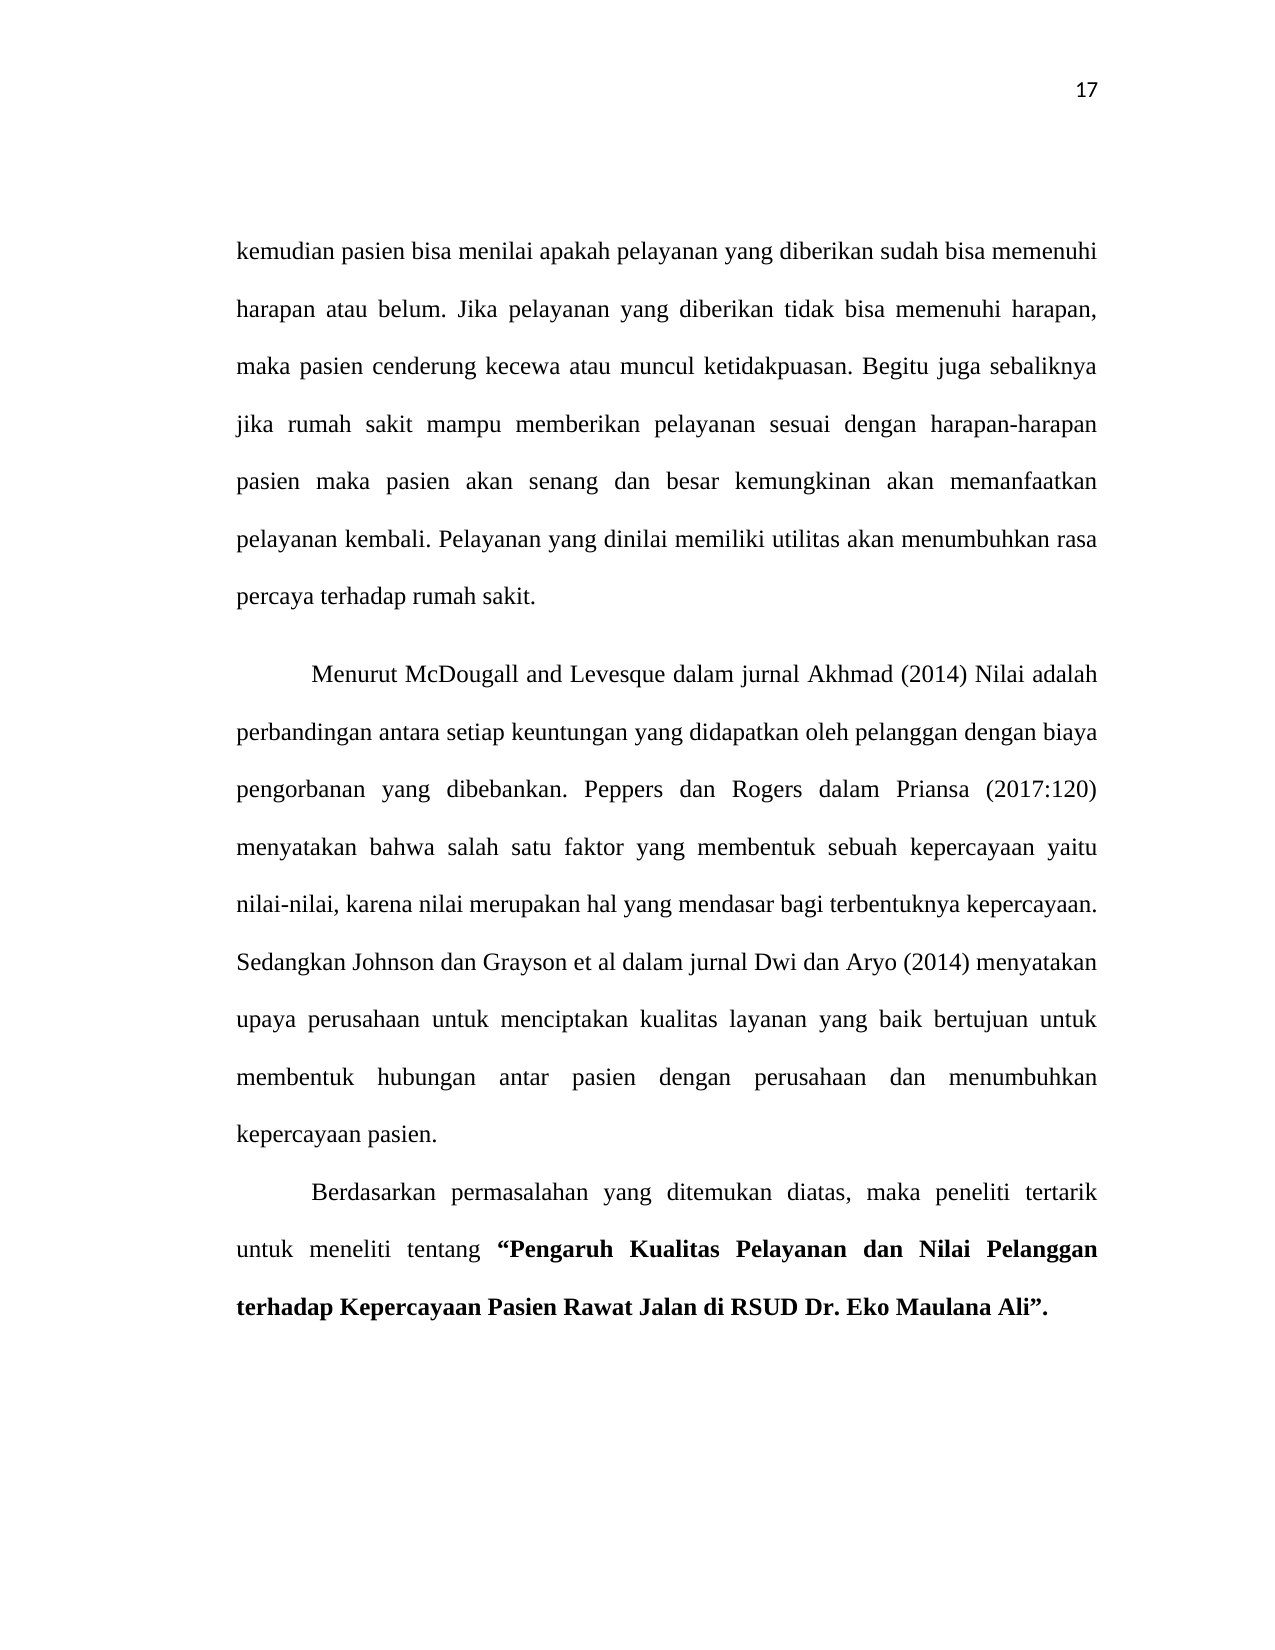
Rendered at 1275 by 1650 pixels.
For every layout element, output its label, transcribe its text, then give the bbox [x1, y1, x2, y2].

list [236, 236, 1098, 610]
text Menurut McDougall and Levesque dalam jurnal Akhmad (2014) Nilai adalah perbandingan antara setiap keuntungan yang didapatkan oleh pelanggan dengan biaya pengorbanan yang dibebankan. Peppers dan Rogers dalam Priansa (2017:120) menyatakan bahwa salah satu faktor yang membentuk sebuah kepercayaan yaitu nilai-nilai, karena nilai merupakan hal yang mendasar bagi terbentuknya kepercayaan. Sedangkan Johnson dan Grayson et al dalam jurnal Dwi dan Aryo (2014) menyatakan upaya perusahaan untuk menciptakan kualitas layanan yang baik bertujuan untuk membentuk hubungan antar pasien dengan perusahaan dan menumbuhkan kepercayaan pasien. [236, 659, 1098, 1148]
list Berdasarkan permasalahan yang ditemukan diatas, maka peneliti tertarik untuk meneliti tentang “Pengaruh Kualitas Pelayanan dan Nilai Pelanggan terhadap Kepercayaan Pasien Rawat Jalan di RSUD Dr. Eko Maulana Ali”. [236, 1177, 1098, 1321]
